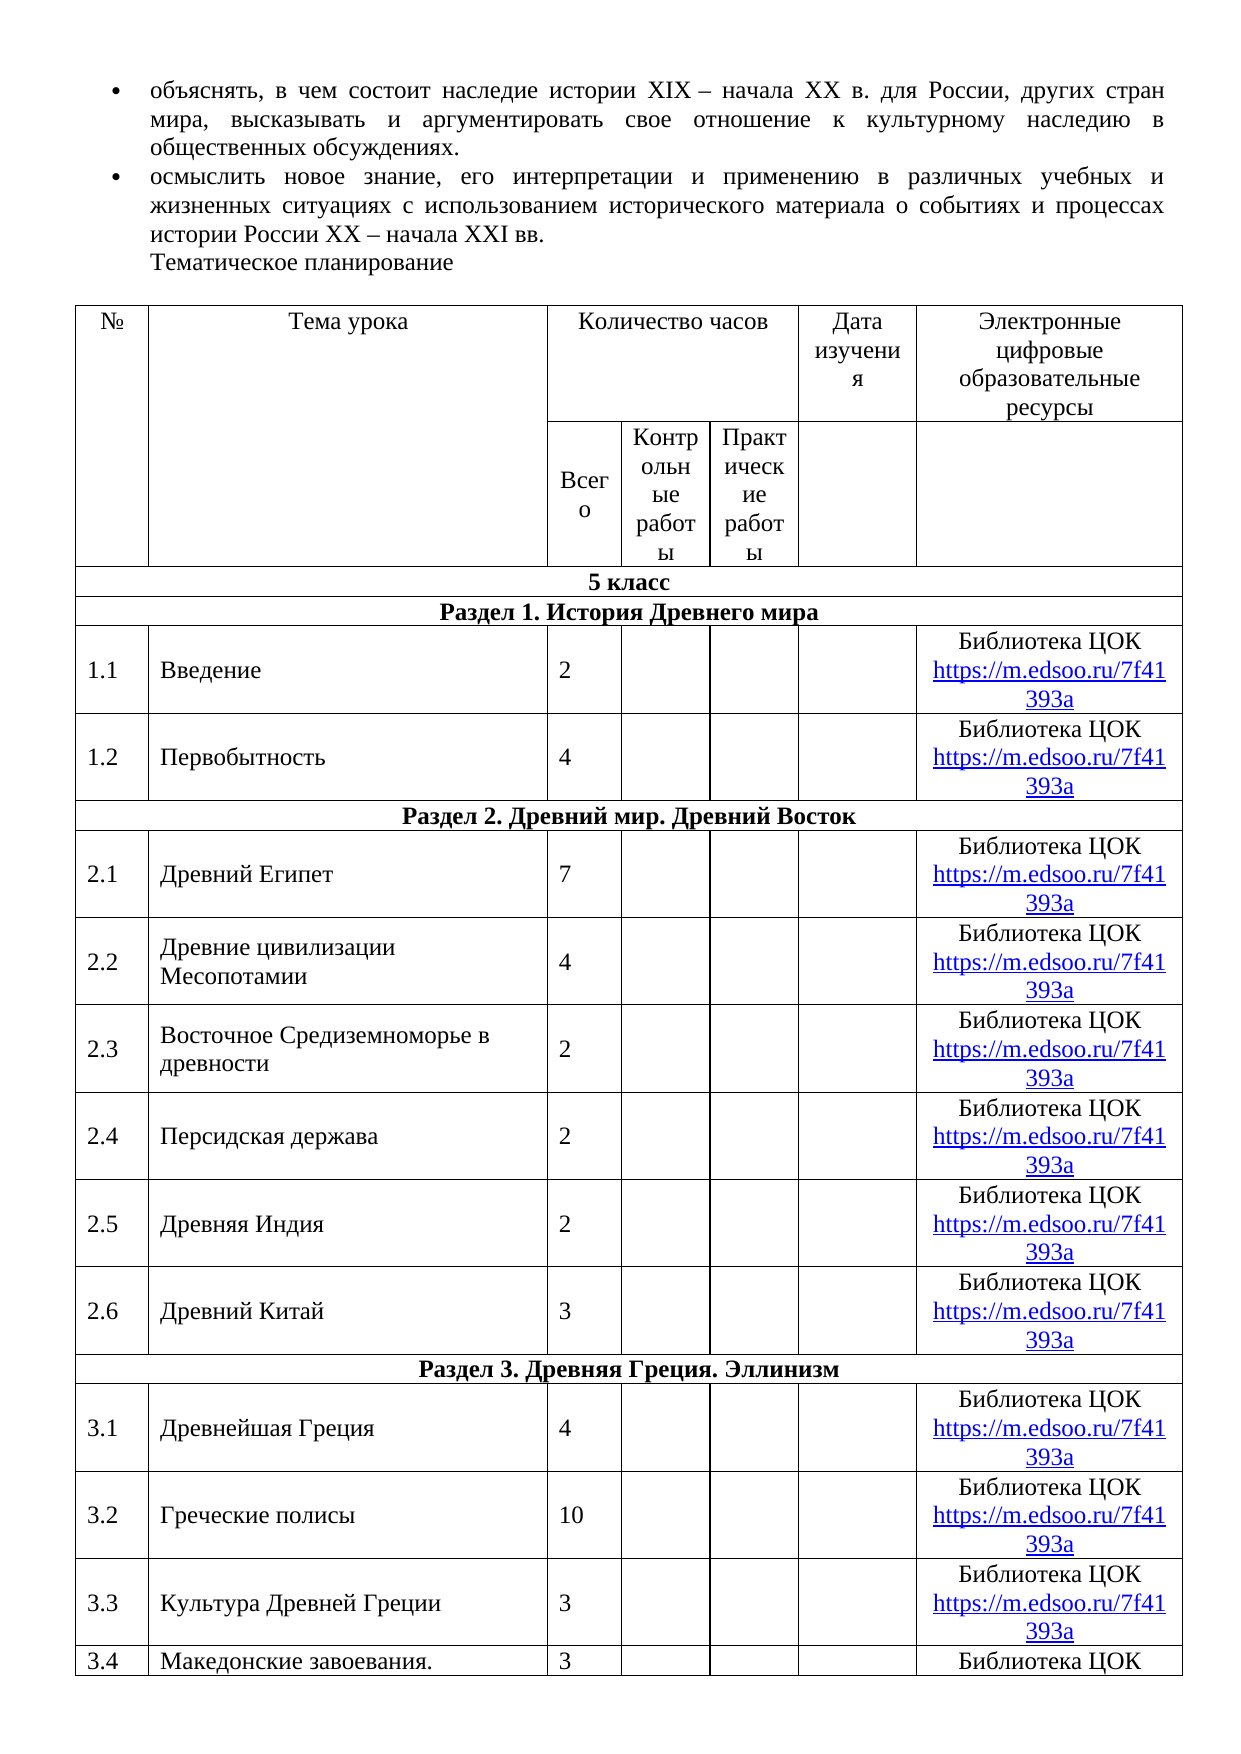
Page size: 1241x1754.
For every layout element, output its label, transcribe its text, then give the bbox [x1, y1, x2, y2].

table_cell [711, 1646, 798, 1675]
table_cell [711, 1384, 798, 1471]
table_cell [622, 1267, 709, 1353]
table_cell 2 [548, 1093, 621, 1179]
table_cell 2.1 [76, 831, 148, 917]
table_cell Библиотека ЦОК https://m.edsoo.ru/7f41393a [917, 714, 1182, 800]
table_cell Практические работы [711, 422, 798, 566]
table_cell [917, 1646, 1182, 1675]
table_cell Раздел 2. Древний мир. Древний Восток [76, 801, 1182, 830]
table_header Тема урока [149, 306, 547, 566]
table_cell [622, 1646, 709, 1675]
table_cell [799, 1180, 916, 1266]
table_cell Культура Древней Греции [149, 1559, 547, 1645]
table_cell [799, 714, 916, 800]
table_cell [917, 1559, 1182, 1645]
table_cell 3 [548, 1559, 621, 1645]
table_cell 7 [548, 831, 621, 917]
table_cell 3.3 [76, 1559, 148, 1645]
table_cell 2.4 [76, 1093, 148, 1179]
table_header Дата изучения [799, 306, 916, 421]
table_cell 2.5 [76, 1180, 148, 1266]
table_cell Библиотека ЦОК https://m.edsoo.ru/7f41393a [917, 831, 1182, 917]
table_cell [711, 626, 798, 713]
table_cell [917, 1472, 1182, 1558]
table_cell 5 класс [76, 567, 1182, 596]
table_cell Древнейшая Греция [149, 1384, 547, 1471]
table_cell [711, 831, 798, 917]
table_cell Древние цивилизации Месопотамии [149, 918, 547, 1004]
table_cell [799, 831, 916, 917]
table_header Электронные цифровые образовательные ресурсы [917, 306, 1182, 421]
table_cell [622, 714, 709, 800]
table_cell [799, 1093, 916, 1179]
table_cell [711, 1180, 798, 1266]
table_header № [76, 306, 148, 566]
table_cell [799, 1005, 916, 1092]
table_cell 3.4 [76, 1646, 148, 1675]
table_header Количество часов [548, 306, 798, 421]
table_cell [622, 1005, 709, 1092]
table_cell 1.1 [76, 626, 148, 713]
table_cell [799, 1646, 916, 1675]
table_cell [622, 1384, 709, 1471]
table_cell [799, 1384, 916, 1471]
table_cell Греческие полисы [149, 1472, 547, 1558]
table_cell 1.2 [76, 714, 148, 800]
table_cell Раздел 1. История Древнего мира [76, 597, 1182, 625]
table_cell [799, 626, 916, 713]
table_cell [799, 1472, 916, 1558]
table_cell [711, 918, 798, 1004]
table_cell 2.2 [76, 918, 148, 1004]
table_cell [799, 1267, 916, 1353]
table_cell 3.2 [76, 1472, 148, 1558]
table_cell [917, 422, 1182, 566]
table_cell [149, 1646, 547, 1675]
table_cell [711, 1559, 798, 1645]
table_cell [799, 918, 916, 1004]
table_cell [622, 1180, 709, 1266]
list Тематическое планирование [150, 247, 1165, 276]
table_cell Раздел 3. Древняя Греция. Эллинизм [76, 1355, 1182, 1383]
table_cell [711, 1005, 798, 1092]
table_cell 2 [548, 1180, 621, 1266]
table_cell 4 [548, 1384, 621, 1471]
table_cell [711, 1093, 798, 1179]
table_cell Библиотека ЦОК https://m.edsoo.ru/7f41393a [917, 1005, 1182, 1092]
table_cell [711, 1472, 798, 1558]
table_cell Древняя Индия [149, 1180, 547, 1266]
table_cell Библиотека ЦОК https://m.edsoo.ru/7f41393a [917, 1267, 1182, 1353]
table_cell 2.6 [76, 1267, 148, 1353]
list объяснять, в чем состоит наследие истории XIX – начала ХХ в. для России, других стран мира, высказывать и аргументировать свое отношение к культурному наследию в общественных обсуждениях. [112, 75, 1165, 161]
table_cell Персидская держава [149, 1093, 547, 1179]
table_cell [622, 1093, 709, 1179]
table_cell Введение [149, 626, 547, 713]
table_cell 2.3 [76, 1005, 148, 1092]
table_cell [799, 1559, 916, 1645]
table_cell 10 [548, 1472, 621, 1558]
table_cell Библиотека ЦОК https://m.edsoo.ru/7f41393a [917, 1093, 1182, 1179]
table_cell Первобытность [149, 714, 547, 800]
table_cell Всего [548, 422, 621, 566]
table_cell [622, 1559, 709, 1645]
table_cell [711, 1267, 798, 1353]
table_cell [711, 714, 798, 800]
table_cell [622, 918, 709, 1004]
table_cell 3 [548, 1267, 621, 1353]
table_cell 2 [548, 1005, 621, 1092]
table_cell [799, 422, 916, 566]
table_cell 4 [548, 918, 621, 1004]
table_cell [622, 626, 709, 713]
table_cell [622, 1472, 709, 1558]
table_cell 2 [548, 626, 621, 713]
list осмыслить новое знание, его интерпретации и применению в различных учебных и жизненных ситуациях с использованием исторического материала о событиях и процессах истории России XX – начала ХХI вв. [112, 161, 1165, 247]
table_cell 3 [548, 1646, 621, 1675]
table_cell Контрольные работы [622, 422, 709, 566]
table_cell [622, 831, 709, 917]
table_cell 4 [548, 714, 621, 800]
table_cell Восточное Средиземноморье в древности [149, 1005, 547, 1092]
table_cell Библиотека ЦОК https://m.edsoo.ru/7f41393a [917, 626, 1182, 713]
table_cell Древний Китай [149, 1267, 547, 1353]
table_cell Древний Египет [149, 831, 547, 917]
table_cell 3.1 [76, 1384, 148, 1471]
table_cell Библиотека ЦОК https://m.edsoo.ru/7f41393a [917, 918, 1182, 1004]
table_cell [917, 1384, 1182, 1471]
table_cell Библиотека ЦОК https://m.edsoo.ru/7f41393a [917, 1180, 1182, 1266]
